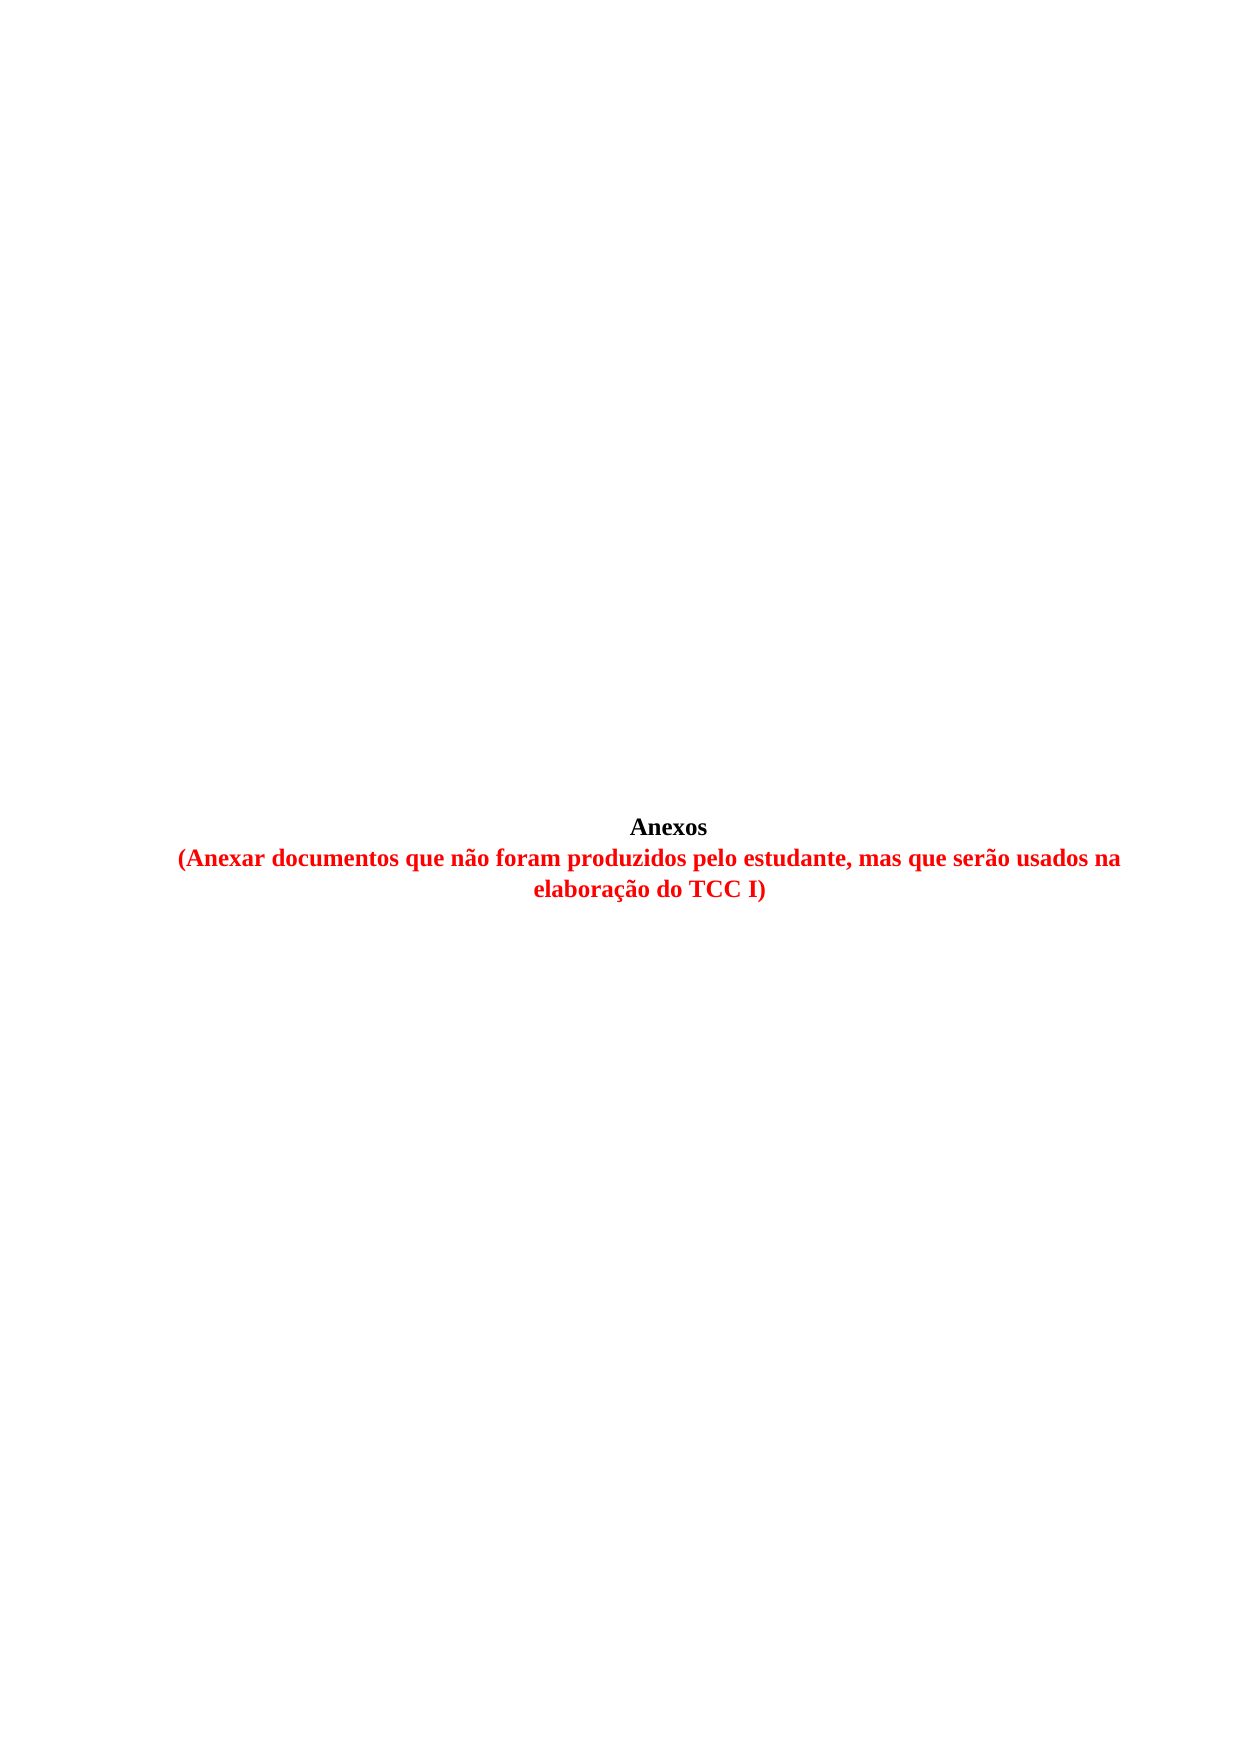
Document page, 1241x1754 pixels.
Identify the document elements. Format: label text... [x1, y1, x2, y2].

subtitle Anexos [215, 812, 1122, 841]
text (Anexar documentos que não foram produzidos pelo estudante, mas que serão usados na elaboração do TCC I) [177, 843, 1122, 903]
